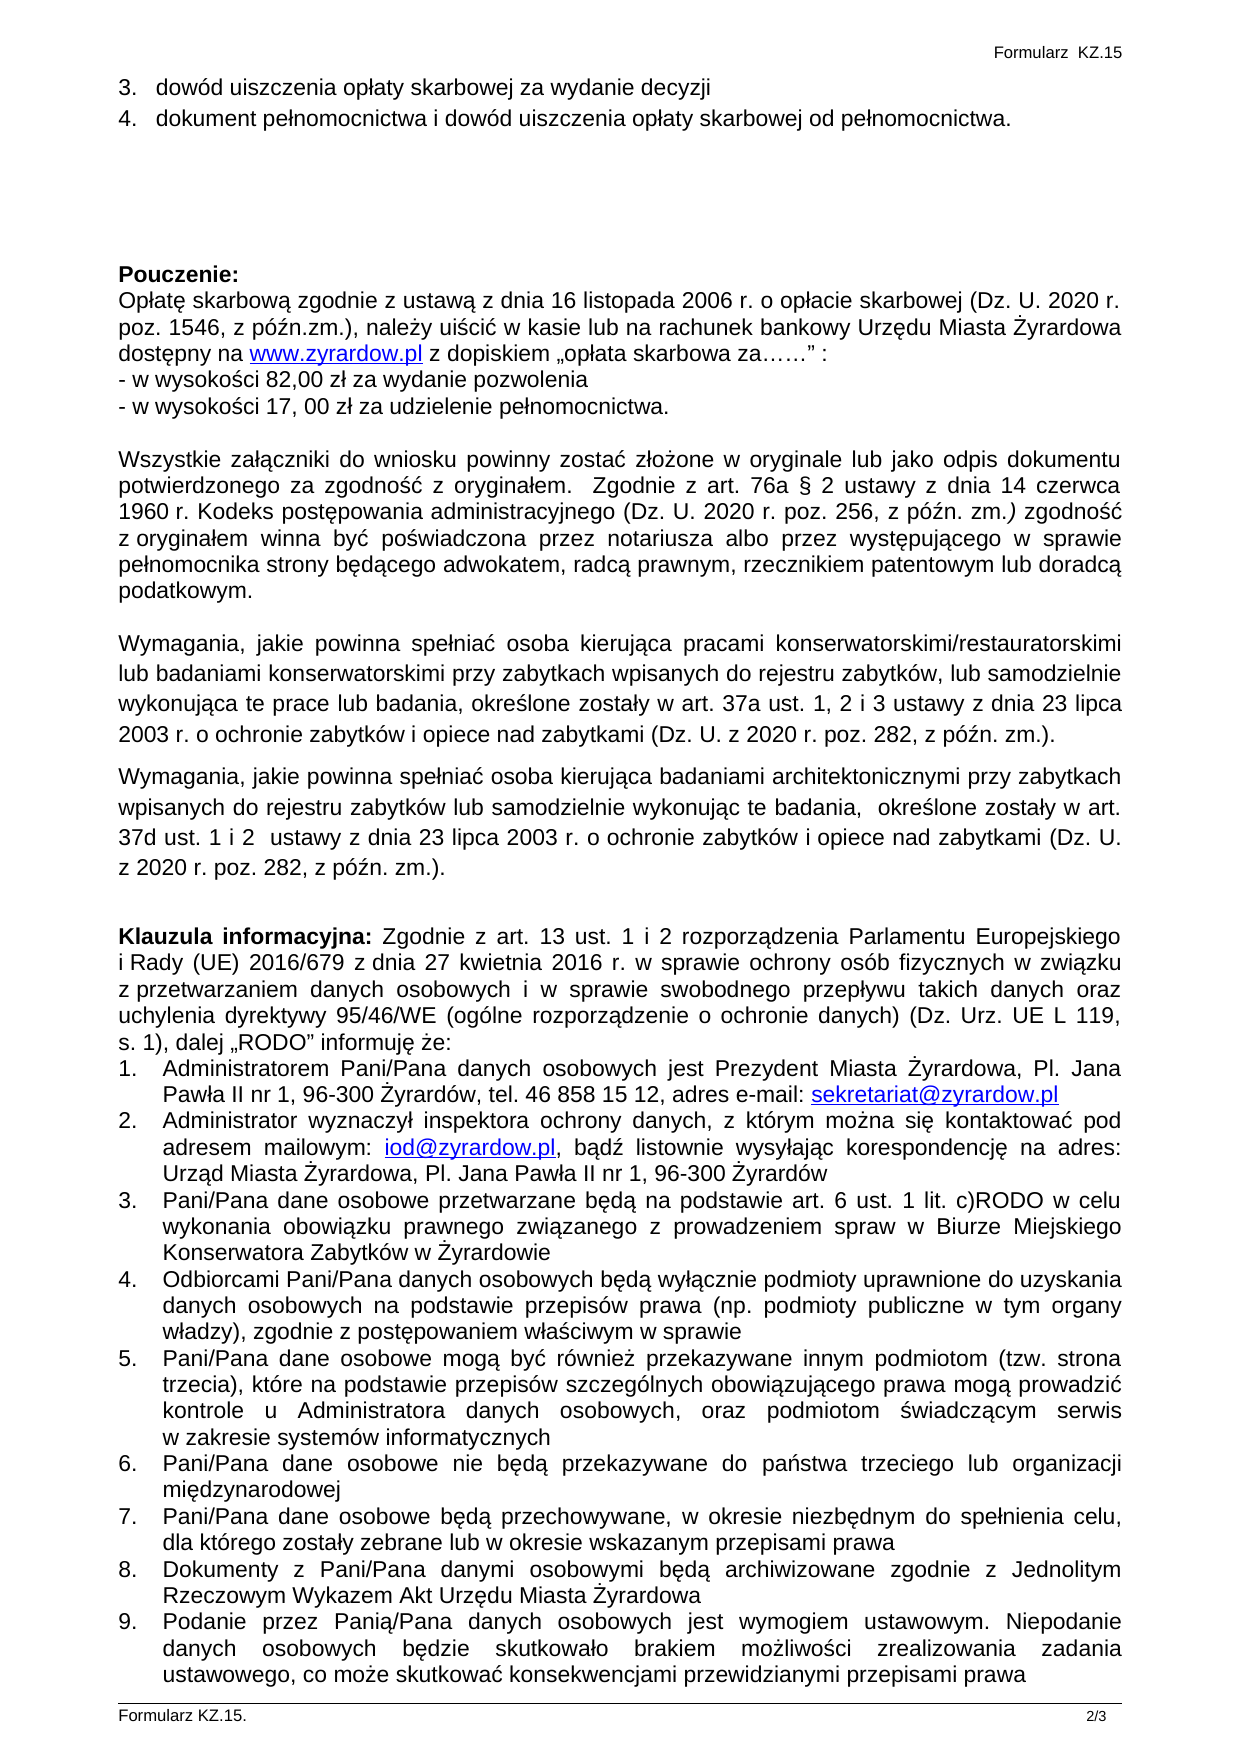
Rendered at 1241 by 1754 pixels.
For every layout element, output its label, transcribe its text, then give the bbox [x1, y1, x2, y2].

text Wymagania, jakie powinna spełniać osoba kierująca pracami konserwatorskimi/restauratorskimi lub badaniami konserwatorskimi przy zabytkach wpisanych do rejestru zabytków, lub samodzielnie wykonująca te prace lub badania, określone zostały w art. 37a ust. 1, 2 i 3 ustawy z dnia 23 lipca 2003 r. o ochronie zabytków i opiece nad zabytkami (Dz. U. z 2020 r. poz. 282, z późn. zm.). [118, 630, 1122, 747]
text Wszystkie załączniki do wniosku powinny zostać złożone w oryginale lub jako odpis dokumentu potwierdzonego za zgodność z oryginałem. Zgodnie z art. 76a § 2 ustawy z dnia 14 czerwca 1960 r. Kodeks postępowania administracyjnego (Dz. U. 2020 r. poz. 256, z późn. zm.) zgodność z oryginałem winna być poświadczona przez notariusza albo przez występującego w sprawie pełnomocnika strony będącego adwokatem, radcą prawnym, rzecznikiem patentowym lub doradcą podatkowym. [118, 446, 1122, 604]
text Wymagania, jakie powinna spełniać osoba kierująca badaniami architektonicznymi przy zabytkach wpisanych do rejestru zabytków lub samodzielnie wykonując te badania, określone zostały w art. 37d ust. 1 i 2 ustawy z dnia 23 lipca 2003 r. o ochronie zabytków i opiece nad zabytkami (Dz. U. z 2020 r. poz. 282, z późn. zm.). [118, 763, 1122, 880]
text - w wysokości 82,00 zł za wydanie pozwolenia [118, 366, 1122, 393]
list Pani/Pana dane osobowe nie będą przekazywane do państwa trzeciego lub organizacji międzynarodowej [118, 1450, 1122, 1503]
list Pani/Pana dane osobowe przetwarzane będą na podstawie art. 6 ust. 1 lit. c)RODO w celu wykonania obowiązku prawnego związanego z prowadzeniem spraw w Biurze Miejskiego Konserwatora Zabytków w Żyrardowie [118, 1187, 1122, 1266]
list dowód uiszczenia opłaty skarbowej za wydanie decyzji [118, 74, 1122, 101]
list Dokumenty z Pani/Pana danymi osobowymi będą archiwizowane zgodnie z Jednolitym Rzeczowym Wykazem Akt Urzędu Miasta Żyrardowa [118, 1556, 1122, 1608]
text - w wysokości 17, 00 zł za udzielenie pełnomocnictwa. [118, 393, 1122, 419]
list Administratorem Pani/Pana danych osobowych jest Prezydent Miasta Żyrardowa, Pl. Jana Pawła II nr 1, 96-300 Żyrardów, tel. 46 858 15 12, adres e-mail: sekretariat@zyrardow.pl [118, 1055, 1122, 1107]
list Podanie przez Panią/Pana danych osobowych jest wymogiem ustawowym. Niepodanie danych osobowych będzie skutkowało brakiem możliwości zrealizowania zadania ustawowego, co może skutkować konsekwencjami przewidzianymi przepisami prawa [118, 1608, 1122, 1687]
text Klauzula informacyjna: Zgodnie z art. 13 ust. 1 i 2 rozporządzenia Parlamentu Europejskiego i Rady (UE) 2016/679 z dnia 27 kwietnia 2016 r. w sprawie ochrony osób fizycznych w związku z przetwarzaniem danych osobowych i w sprawie swobodnego przepływu takich danych oraz uchylenia dyrektywy 95/46/WE (ogólne rozporządzenie o ochronie danych) (Dz. Urz. UE L 119, s. 1), dalej „RODO” informuję że: [118, 923, 1122, 1055]
text Pouczenie: [118, 261, 1122, 287]
text Opłatę skarbową zgodnie z ustawą z dnia 16 listopada 2006 r. o opłacie skarbowej (Dz. U. 2020 r. poz. 1546, z późn.zm.), należy uiścić w kasie lub na rachunek bankowy Urzędu Miasta Żyrardowa dostępny na www.zyrardow.pl z dopiskiem „opłata skarbowa za……” : [118, 287, 1122, 366]
list Administrator wyznaczył inspektora ochrony danych, z którym można się kontaktować pod adresem mailowym: iod@zyrardow.pl, bądź listownie wysyłając korespondencję na adres: Urząd Miasta Żyrardowa, Pl. Jana Pawła II nr 1, 96-300 Żyrardów [118, 1107, 1122, 1187]
list dokument pełnomocnictwa i dowód uiszczenia opłaty skarbowej od pełnomocnictwa. [118, 104, 1122, 131]
list Pani/Pana dane osobowe mogą być również przekazywane innym podmiotom (tzw. strona trzecia), które na podstawie przepisów szczególnych obowiązującego prawa mogą prowadzić kontrole u Administratora danych osobowych, oraz podmiotom świadczącym serwis w zakresie systemów informatycznych [118, 1345, 1122, 1450]
list Odbiorcami Pani/Pana danych osobowych będą wyłącznie podmioty uprawnione do uzyskania danych osobowych na podstawie przepisów prawa (np. podmioty publiczne w tym organy władzy), zgodnie z postępowaniem właściwym w sprawie [118, 1266, 1122, 1345]
list Pani/Pana dane osobowe będą przechowywane, w okresie niezbędnym do spełnienia celu, dla którego zostały zebrane lub w okresie wskazanym przepisami prawa [118, 1503, 1122, 1556]
